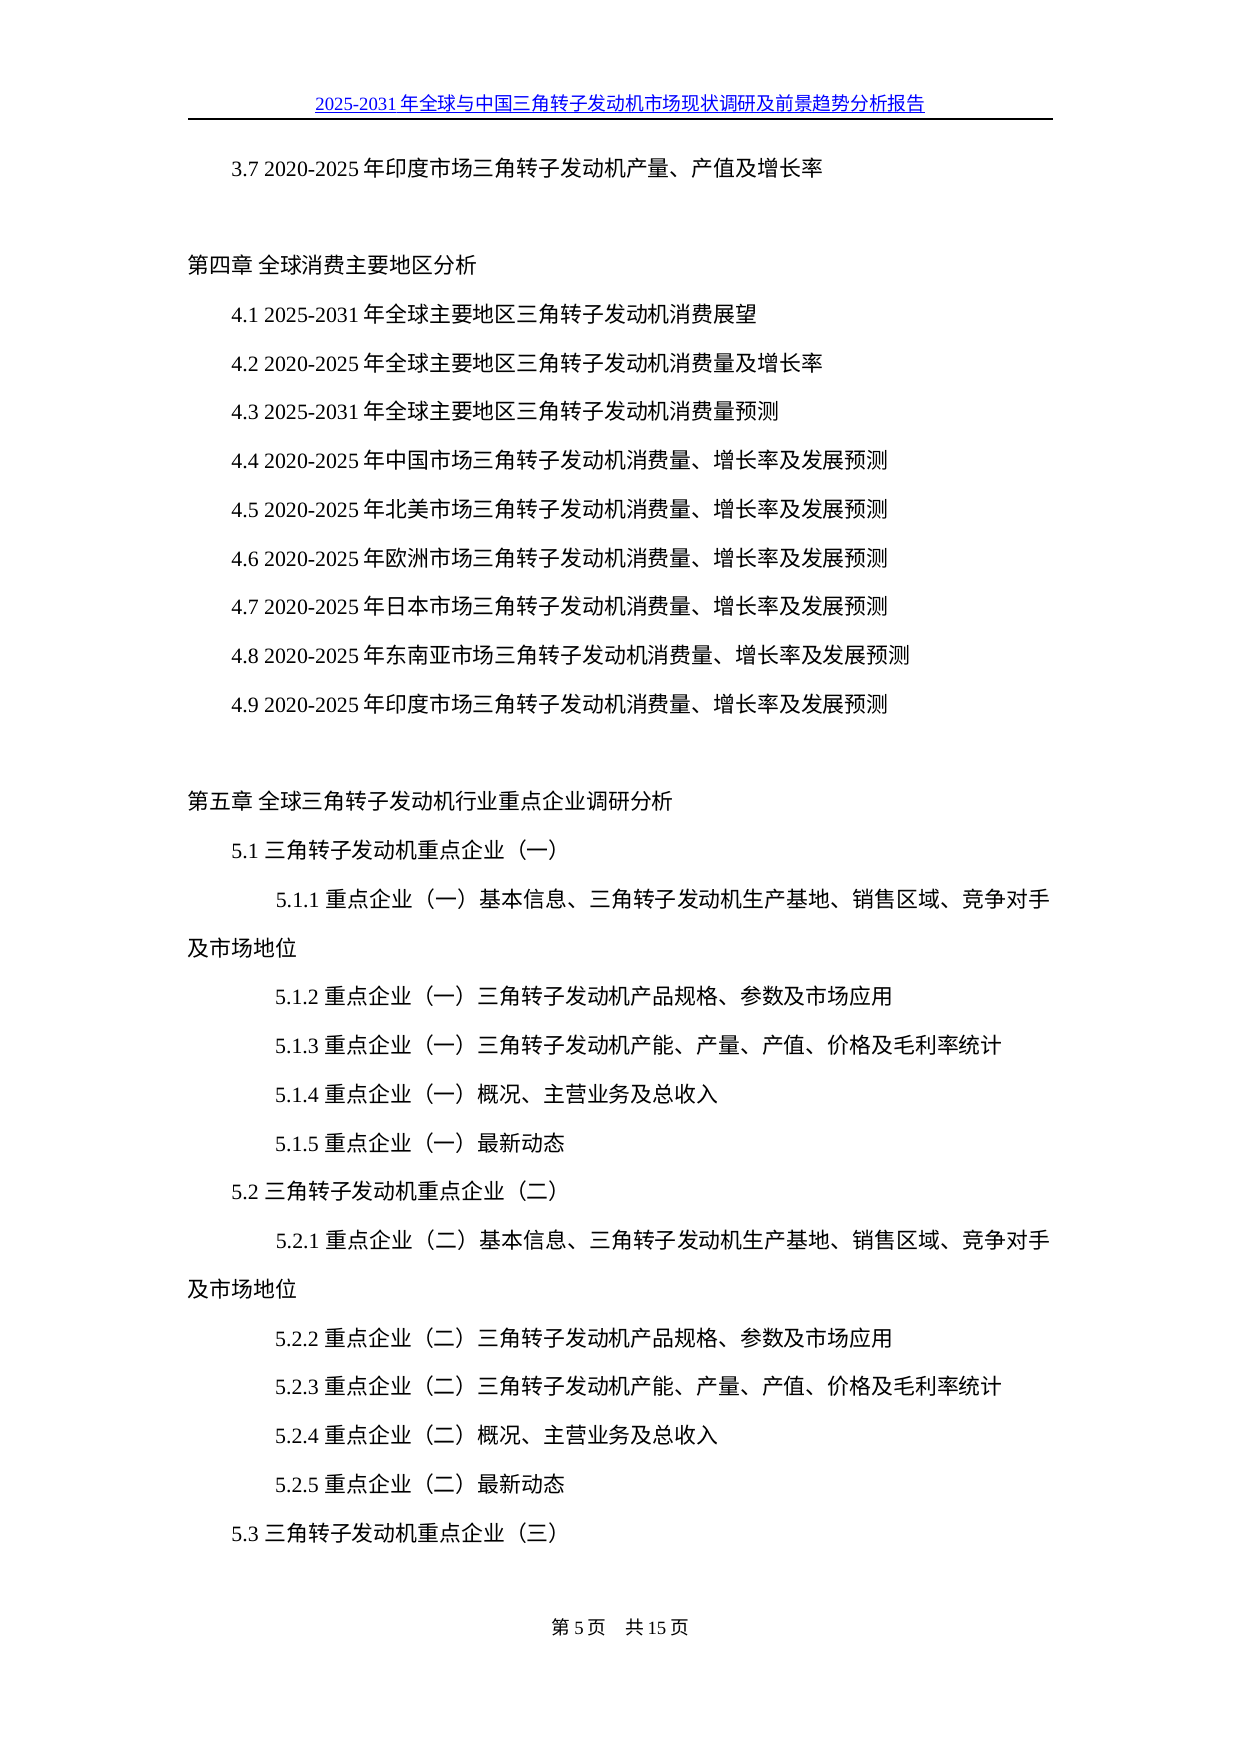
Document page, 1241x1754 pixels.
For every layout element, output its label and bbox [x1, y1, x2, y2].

text [187, 150, 1053, 1548]
